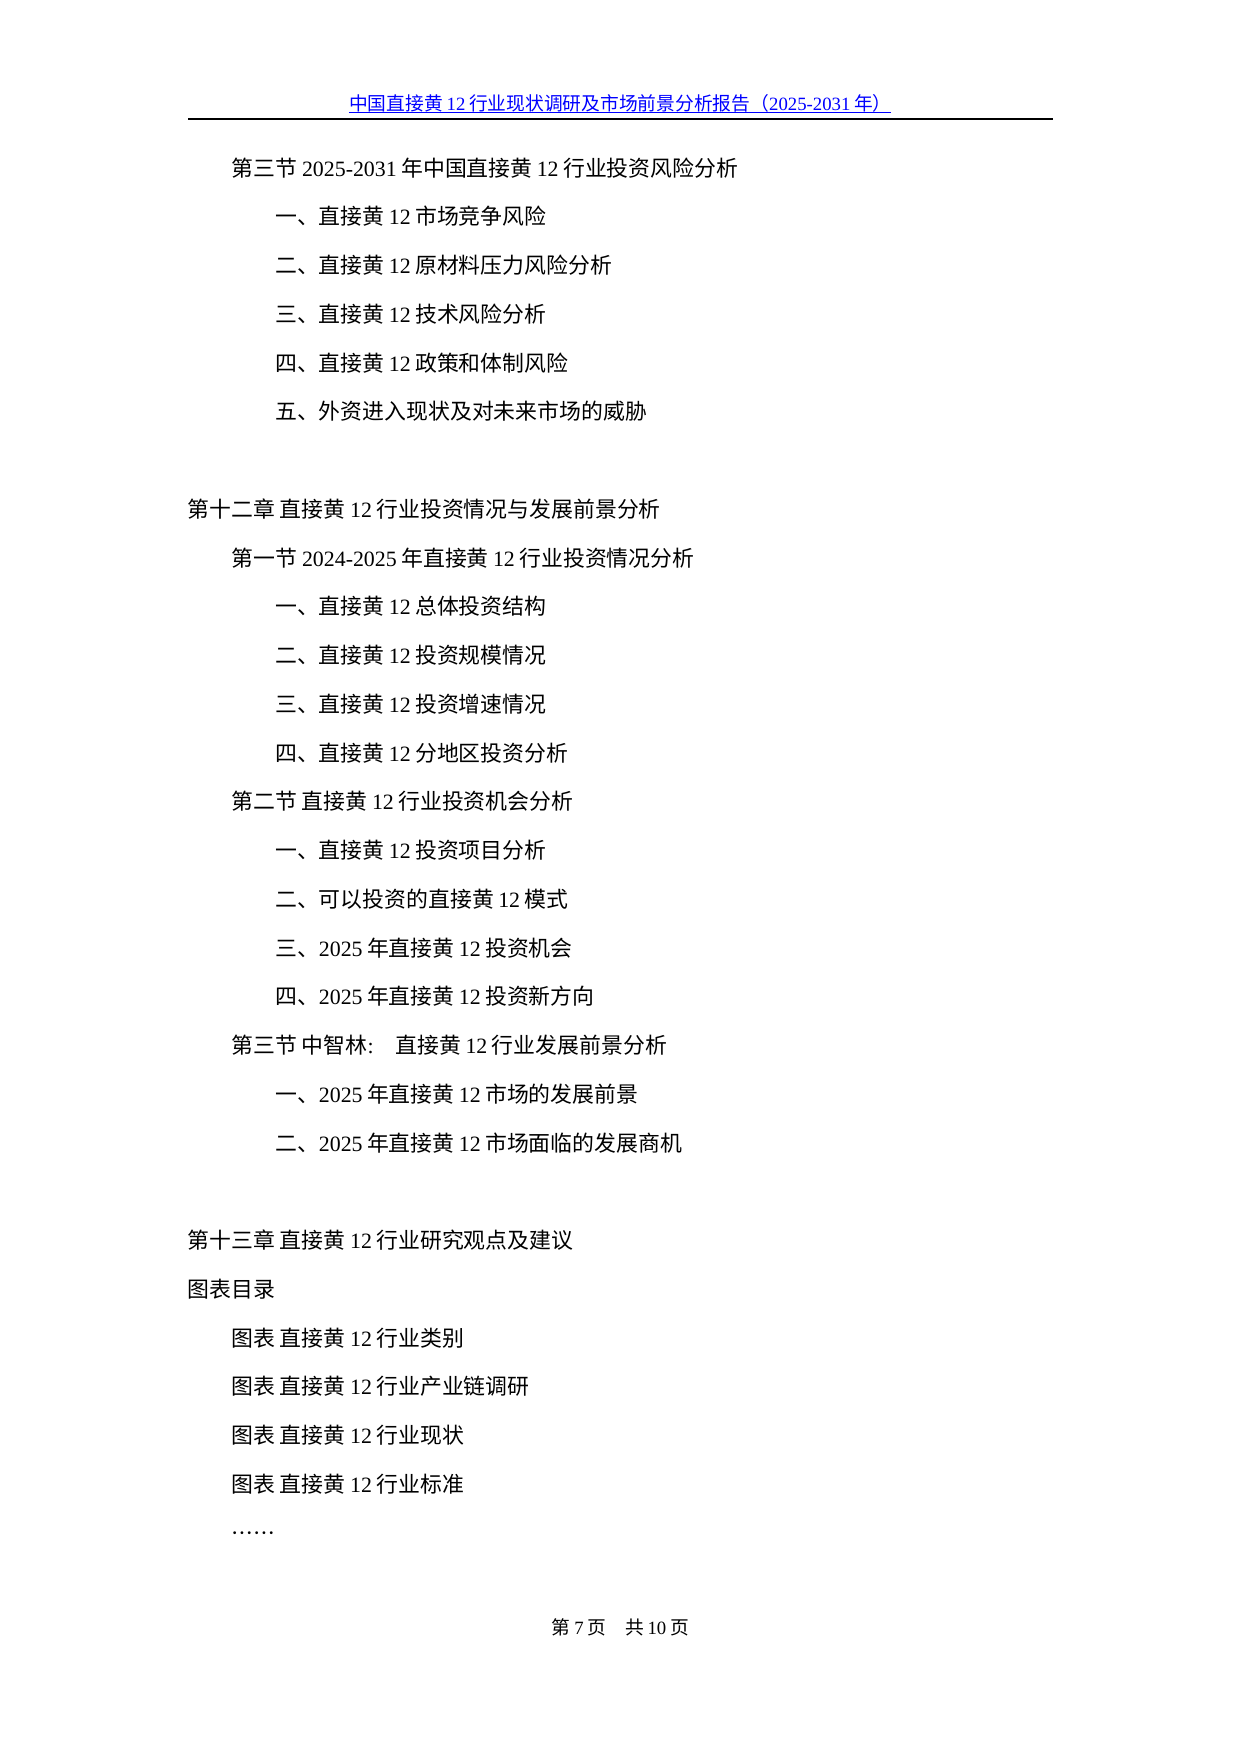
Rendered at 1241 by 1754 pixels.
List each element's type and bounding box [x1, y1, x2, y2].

text [187, 150, 1053, 1548]
